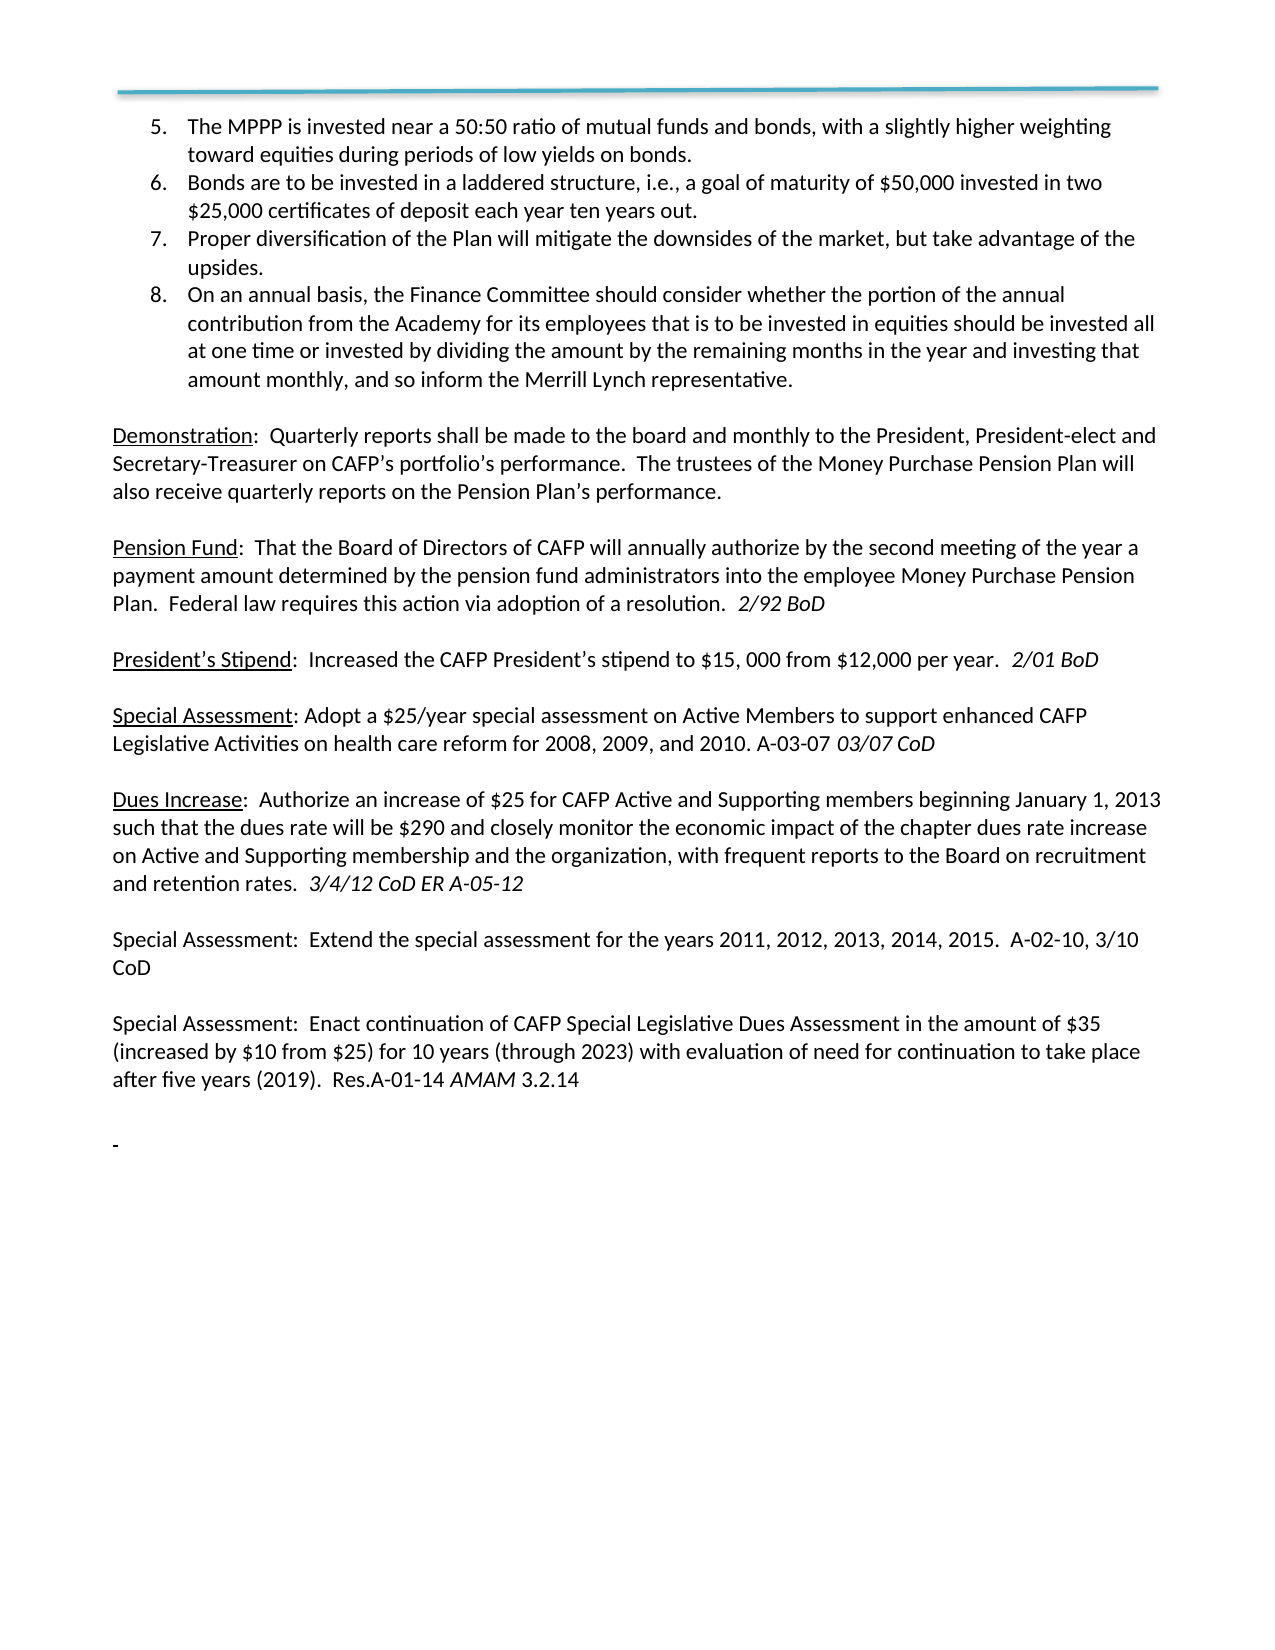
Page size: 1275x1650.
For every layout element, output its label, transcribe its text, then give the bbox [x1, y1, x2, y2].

text Pension Fund: That the Board of Directors of CAFP will annually authorize by the second meeting of the year a payment amount determined by the pension fund administrators into the employee Money Purchase Pension Plan. Federal law requires this action via adoption of a resolution. 2/92 BoD [112, 533, 1162, 617]
list The MPPP is invested near a 50:50 ratio of mutual funds and bonds, with a slightly higher weighting toward equities during periods of low yields on bonds. [150, 112, 1162, 168]
text Demonstration: Quarterly reports shall be made to the board and monthly to the President, President-elect and Secretary-Treasurer on CAFP’s portfolio’s performance. The trustees of the Money Purchase Pension Plan will also receive quarterly reports on the Pension Plan’s performance. [112, 421, 1162, 505]
list Proper diversification of the Plan will mitigate the downsides of the market, but take advantage of the upsides. [150, 224, 1162, 281]
list On an annual basis, the Finance Committee should consider whether the portion of the annual contribution from the Academy for its employees that is to be invested in equities should be invested all at one time or invested by dividing the amount by the remaining months in the year and investing that amount monthly, and so inform the Merrill Lynch representative. [150, 281, 1162, 393]
text Special Assessment: Extend the special assessment for the years 2011, 2012, 2013, 2014, 2015. A-02-10, 3/10 CoD [112, 925, 1162, 981]
text Dues Increase: Authorize an increase of $25 for CAFP Active and Supporting members beginning January 1, 2013 such that the dues rate will be $290 and closely monitor the economic impact of the chapter dues rate increase on Active and Supporting membership and the organization, with frequent reports to the Board on recruitment and retention rates. 3/4/12 CoD ER A-05-12 [112, 785, 1162, 897]
text President’s Stipend: Increased the CAFP President’s stipend to $15, 000 from $12,000 per year. 2/01 BoD [112, 645, 1162, 673]
text Special Assessment: Enact continuation of CAFP Special Legislative Dues Assessment in the amount of $35 (increased by $10 from $25) for 10 years (through 2023) with evaluation of need for continuation to take place after five years (2019). Res.A-01-14 AMAM 3.2.14 [112, 1009, 1162, 1093]
list Bonds are to be invested in a laddered structure, i.e., a goal of maturity of $50,000 invested in two $25,000 certificates of deposit each year ten years out. [150, 168, 1162, 224]
text Special Assessment: Adopt a $25/year special assessment on Active Members to support enhanced CAFP Legislative Activities on health care reform for 2008, 2009, and 2010. A-03-07 03/07 CoD [112, 701, 1162, 757]
